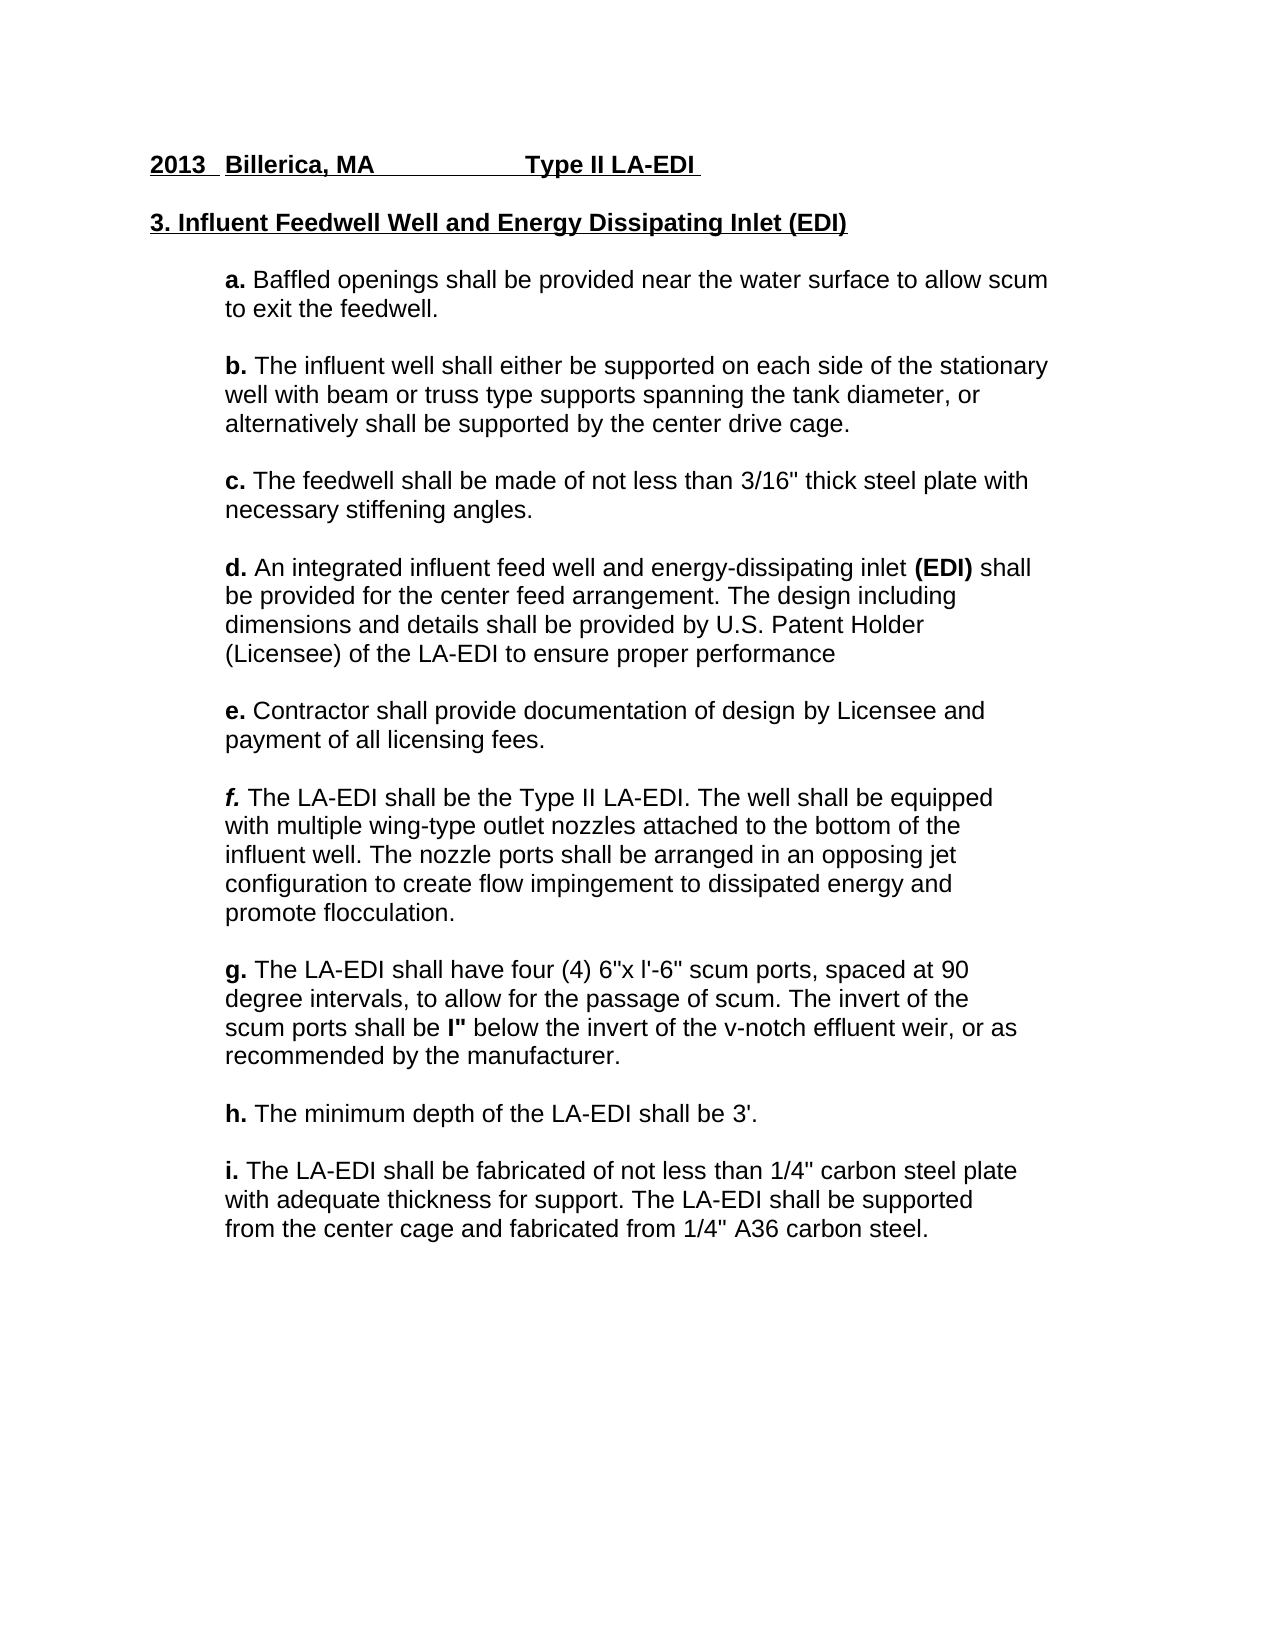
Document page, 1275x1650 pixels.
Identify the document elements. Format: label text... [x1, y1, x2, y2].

text degree intervals, to allow for the passage of scum. The invert of the [150, 984, 1125, 1012]
text recommended by the manufacturer. [150, 1041, 1125, 1070]
text e. Contractor shall provide documentation of design by Licensee and [150, 696, 1125, 725]
text from the center cage and fabricated from 1/4" A36 carbon steel. [150, 1214, 1125, 1242]
text dimensions and details shall be provided by U.S. Patent Holder [150, 610, 1125, 639]
text well with beam or truss type supports spanning the tank diameter, or [150, 380, 1125, 409]
text f. The LA-EDI shall be the Type II LA-EDI. The well shall be equipped [150, 782, 1125, 811]
text i. The LA-EDI shall be fabricated of not less than 1/4" carbon steel plate [150, 1156, 1125, 1185]
text 3. Influent Feedwell Well and Energy Dissipating Inlet (EDI) [150, 207, 1125, 236]
text payment of all licensing fees. [150, 725, 1125, 754]
text influent well. The nozzle ports shall be arranged in an opposing jet [150, 840, 1125, 869]
text d. An integrated influent feed well and energy-dissipating inlet (EDI) shall [150, 552, 1125, 581]
text alternatively shall be supported by the center drive cage. [150, 409, 1125, 437]
text to exit the feedwell. [150, 294, 1125, 322]
text with adequate thickness for support. The LA-EDI shall be supported [150, 1185, 1125, 1214]
text with multiple wing-type outlet nozzles attached to the bottom of the [150, 811, 1125, 840]
text (Licensee) of the LA-EDI to ensure proper performance [150, 639, 1125, 667]
text g. The LA-EDI shall have four (4) 6"x l'-6" scum ports, spaced at 90 [150, 955, 1125, 984]
text configuration to create flow impingement to dissipated energy and [150, 869, 1125, 897]
text scum ports shall be I" below the invert of the v-notch effluent weir, or as [150, 1012, 1125, 1041]
text a. Baffled openings shall be provided near the water surface to allow scum [150, 265, 1125, 294]
text h. The minimum depth of the LA-EDI shall be 3'. [150, 1099, 1125, 1127]
text b. The influent well shall either be supported on each side of the stationary [150, 351, 1125, 380]
text 2013 Billerica, MA Type II LA-EDI [150, 150, 1125, 179]
text promote flocculation. [150, 897, 1125, 926]
text c. The feedwell shall be made of not less than 3/16" thick steel plate with [150, 466, 1125, 495]
text necessary stiffening angles. [150, 495, 1125, 524]
text be provided for the center feed arrangement. The design including [150, 581, 1125, 610]
